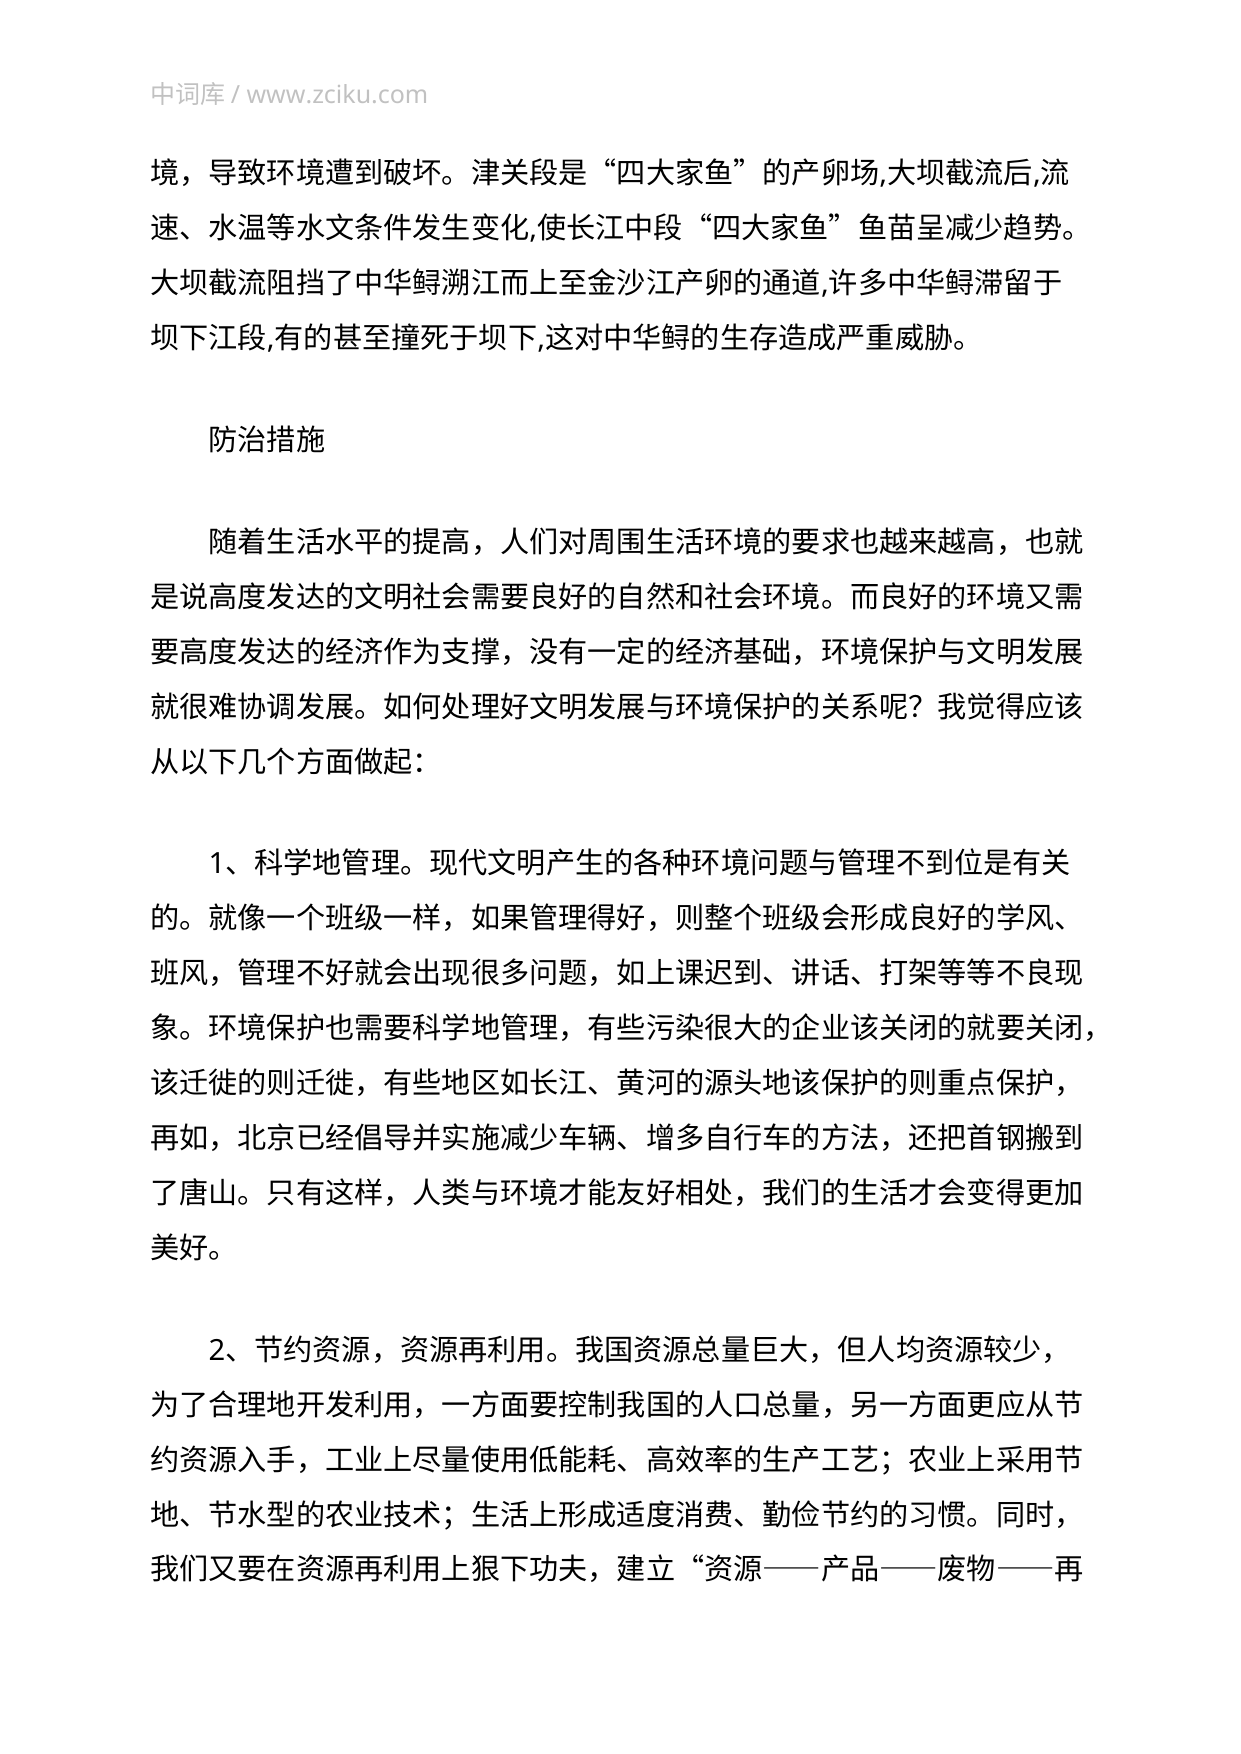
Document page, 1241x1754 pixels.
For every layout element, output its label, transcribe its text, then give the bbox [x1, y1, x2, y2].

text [150, 150, 1090, 357]
text 防治措施 [150, 417, 1090, 459]
text 1、科学地管理。现代文明产生的各种环境问题与管理不到位是有关的。就像一个班级一样，如果管理得好，则整个班级会形成良好的学风、班风，管理不好就会出现很多问题，如上课迟到、讲话、打架等等不良现象。环境保护也需要科学地管理，有些污染很大的企业该关闭的就要关闭，该迁徙的则迁徙，有些地区如长江、黄河的源头地该保护的则重点保护，再如，北京已经倡导并实施减少车辆、增多自行车的方法，还把首钢搬到了唐山。只有这样，人类与环境才能友好相处，我们的生活才会变得更加美好。 [150, 840, 1090, 1267]
text 随着生活水平的提高，人们对周围生活环境的要求也越来越高，也就是说高度发达的文明社会需要良好的自然和社会环境。而良好的环境又需要高度发达的经济作为支撑，没有一定的经济基础，环境保护与文明发展就很难协调发展。如何处理好文明发展与环境保护的关系呢？我觉得应该从以下几个方面做起： [150, 519, 1090, 781]
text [150, 1326, 1090, 1588]
